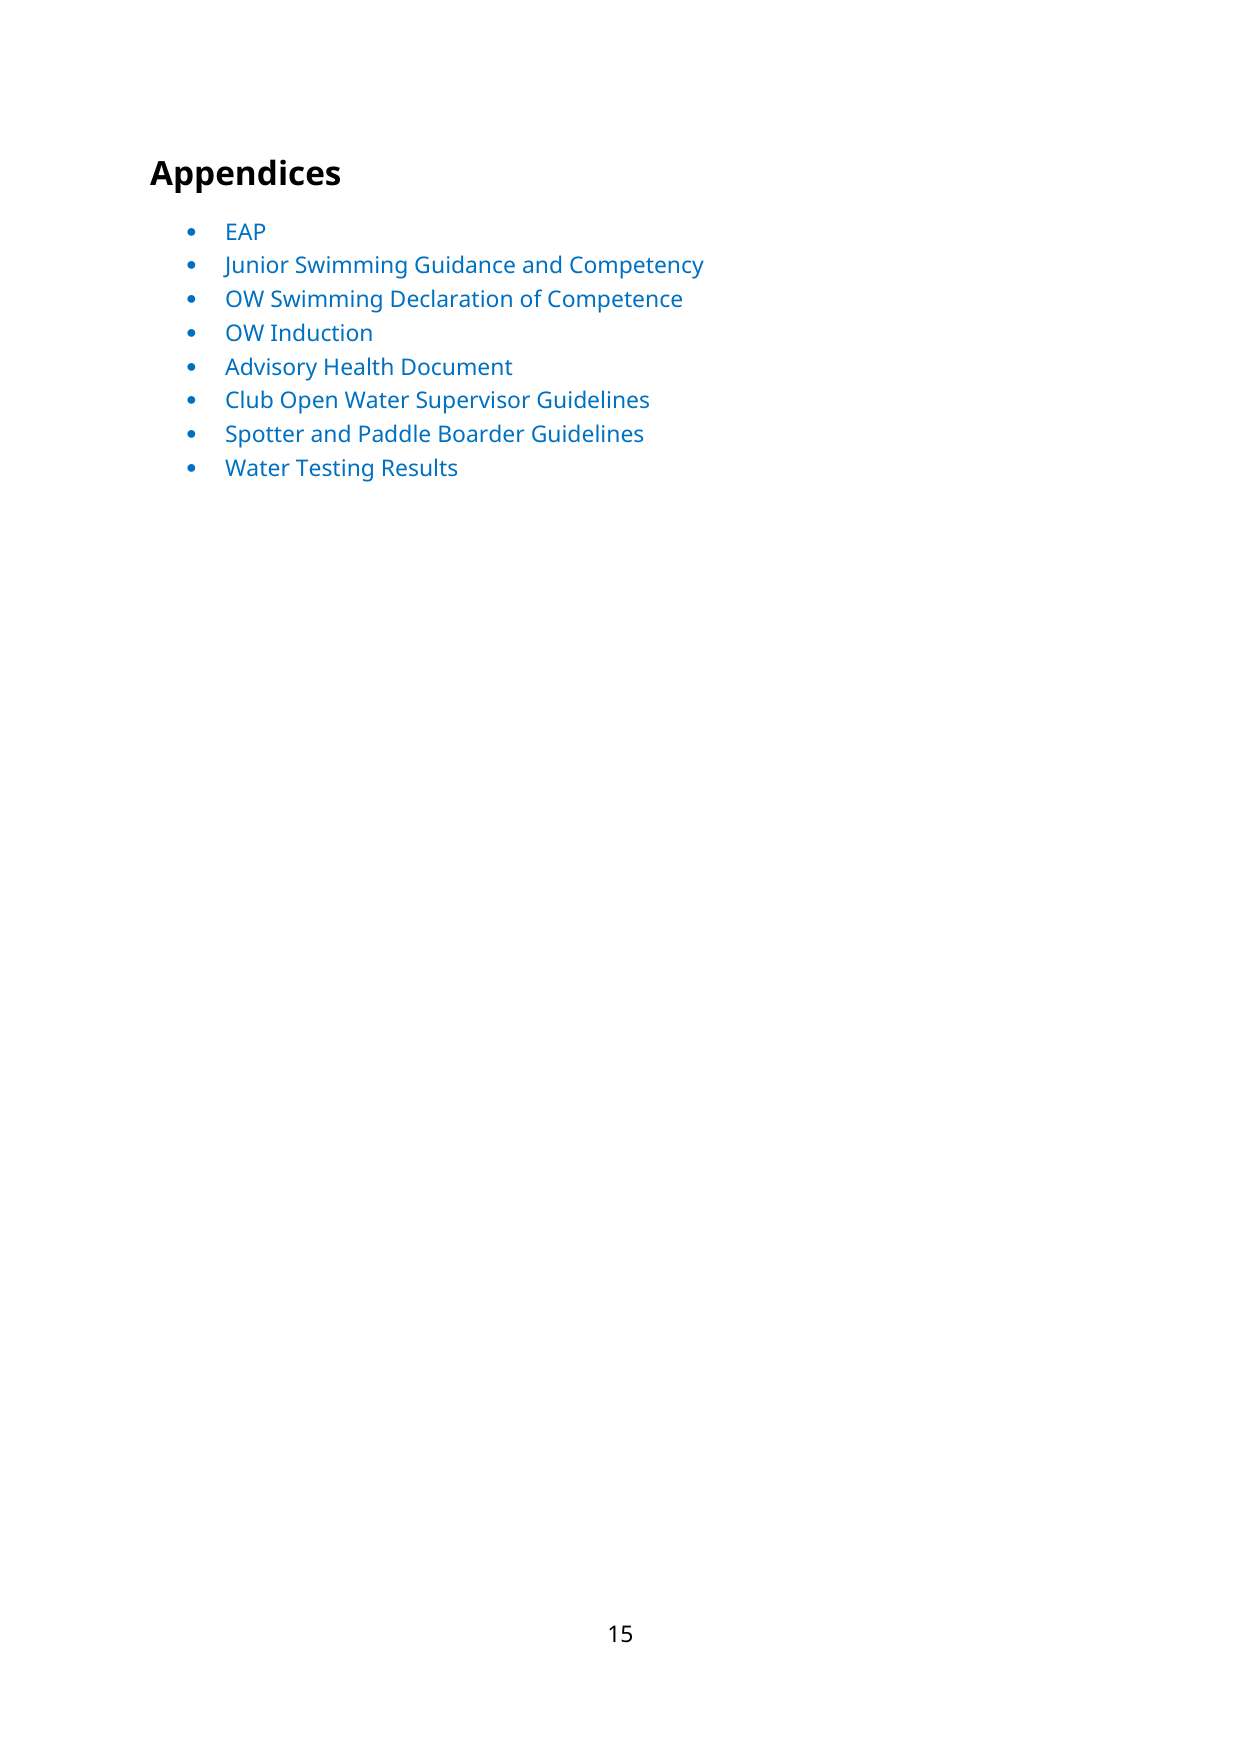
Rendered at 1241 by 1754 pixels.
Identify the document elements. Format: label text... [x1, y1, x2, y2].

list Water Testing Results [187, 452, 1090, 483]
list Advisory Health Document [187, 351, 1090, 382]
list Spotter and Paddle Boarder Guidelines [187, 418, 1090, 449]
text Appendices [150, 150, 1090, 195]
list Club Open Water Supervisor Guidelines [187, 384, 1090, 416]
list Junior Swimming Guidance and Competency [187, 249, 1090, 281]
list OW Induction [187, 317, 1090, 348]
list OW Swimming Declaration of Competence [187, 283, 1090, 314]
list EAP [187, 216, 1090, 247]
